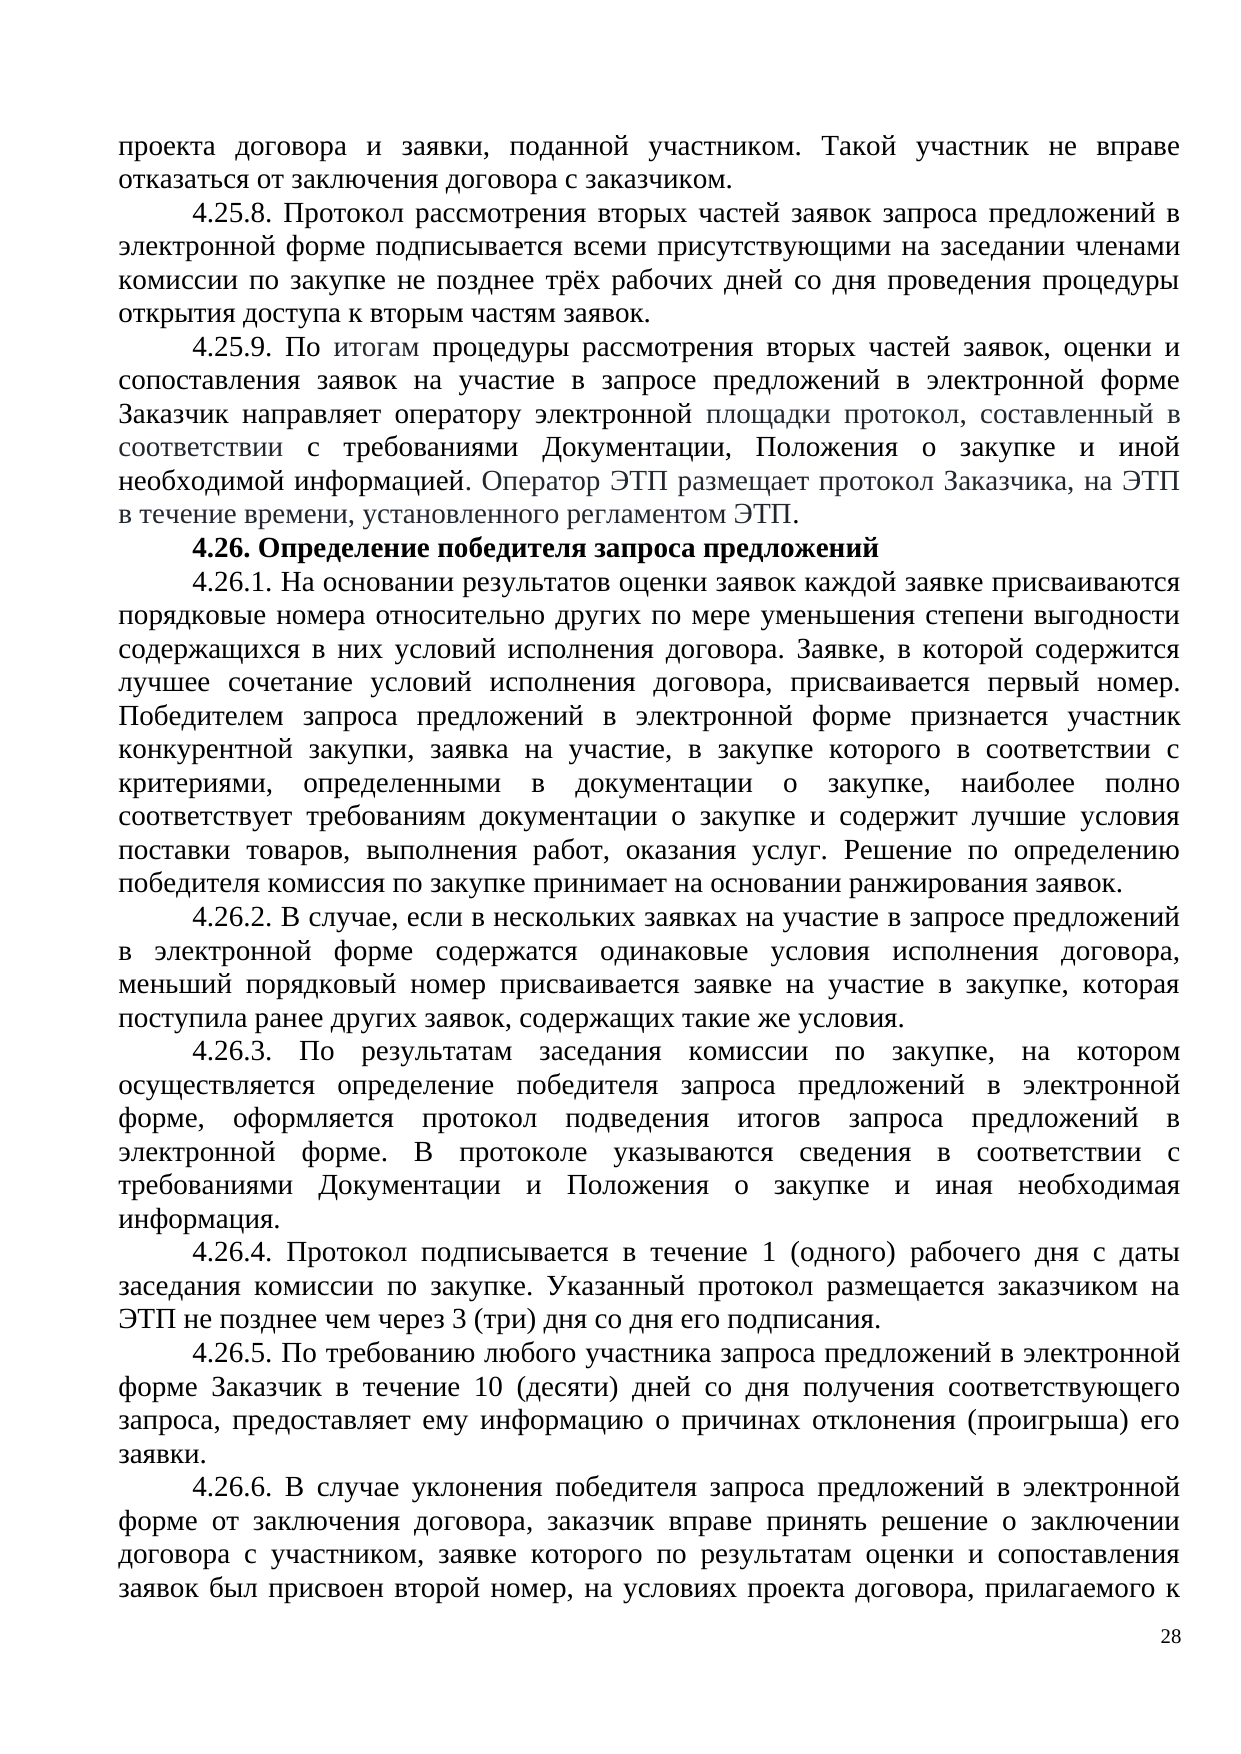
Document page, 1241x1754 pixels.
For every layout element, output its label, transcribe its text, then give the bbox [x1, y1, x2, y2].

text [118, 128, 1181, 195]
text 4.26. Определение победителя запроса предложений [118, 530, 1181, 564]
text 4.26.2. В случае, если в нескольких заявках на участие в запросе предложений в электронной форме содержатся одинаковые условия исполнения договора, меньший порядковый номер присваивается заявке на участие в закупке, которая поступила ранее других заявок, содержащих такие же условия. [118, 899, 1181, 1033]
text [118, 1469, 1181, 1603]
text 4.26.3. По результатам заседания комиссии по закупке, на котором осуществляется определение победителя запроса предложений в электронной форме, оформляется протокол подведения итогов запроса предложений в электронной форме. В протоколе указываются сведения в соответствии с требованиями Документации и Положения о закупке и иная необходимая информация. [118, 1033, 1181, 1234]
text 4.26.5. По требованию любого участника запроса предложений в электронной форме Заказчик в течение 10 (десяти) дней со дня получения соответствующего запроса, предоставляет ему информацию о причинах отклонения (проигрыша) его заявки. [118, 1335, 1181, 1469]
text 4.25.9. По итогам процедуры рассмотрения вторых частей заявок, оценки и сопоставления заявок на участие в запросе предложений в электронной форме Заказчик направляет оператору электронной площадки протокол, составленный в соответствии с требованиями Документации, Положения о закупке и иной необходимой информацией. Оператор ЭТП размещает протокол Заказчика, на ЭТП в течение времени, установленного регламентом ЭТП. [118, 329, 1181, 530]
text 4.25.8. Протокол рассмотрения вторых частей заявок запроса предложений в электронной форме подписывается всеми присутствующими на заседании членами комиссии по закупке не позднее трёх рабочих дней со дня проведения процедуры открытия доступа к вторым частям заявок. [118, 195, 1181, 329]
text 4.26.1. На основании результатов оценки заявок каждой заявке присваиваются порядковые номера относительно других по мере уменьшения степени выгодности содержащихся в них условий исполнения договора. Заявке, в которой содержится лучшее сочетание условий исполнения договора, присваивается первый номер. Победителем запроса предложений в электронной форме признается участник конкурентной закупки, заявка на участие, в закупке которого в соответствии с критериями, определенными в документации о закупке, наиболее полно соответствует требованиям документации о закупке и содержит лучшие условия поставки товаров, выполнения работ, оказания услуг. Решение по определению победителя комиссия по закупке принимает на основании ранжирования заявок. [118, 564, 1181, 899]
text 4.26.4. Протокол подписывается в течение 1 (одного) рабочего дня с даты заседания комиссии по закупке. Указанный протокол размещается заказчиком на ЭТП не позднее чем через 3 (три) дня со дня его подписания. [118, 1234, 1181, 1335]
